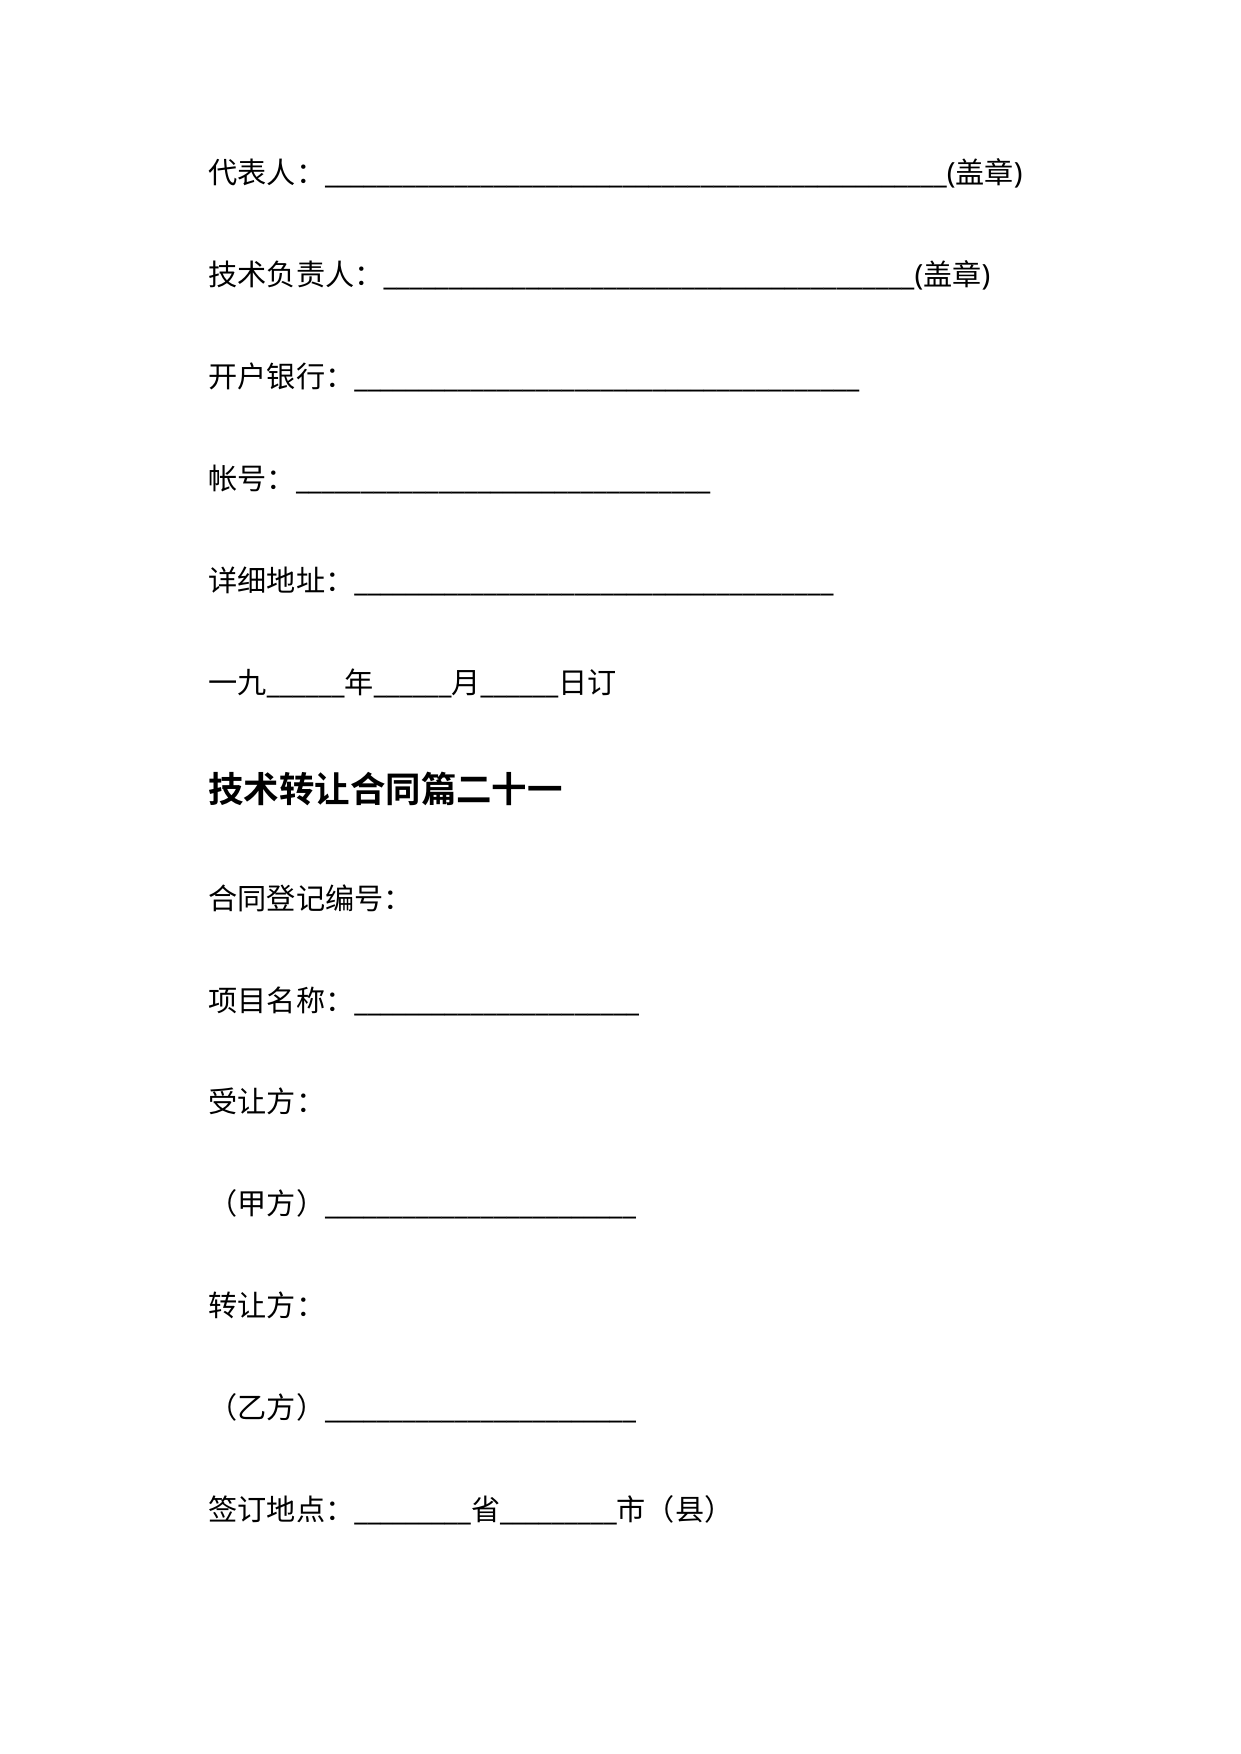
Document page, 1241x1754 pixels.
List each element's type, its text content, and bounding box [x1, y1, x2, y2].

text 项目名称：______________________ [150, 977, 1090, 1019]
text 帐号：________________________________ [150, 456, 1090, 498]
text 详细地址：_____________________________________ [150, 558, 1090, 600]
text 签订地点：_________省_________市（县） [150, 1487, 1090, 1529]
text （乙方）________________________ [150, 1384, 1090, 1427]
text 合同登记编号： [150, 875, 1090, 918]
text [150, 354, 1090, 396]
text （甲方）________________________ [150, 1181, 1090, 1223]
text 技术负责人：_________________________________________(盖章) [150, 252, 1090, 294]
text 技术转让合同篇二十一 [150, 762, 1090, 813]
text 受让方： [150, 1079, 1090, 1121]
text 一九______年______月______日订 [150, 660, 1090, 702]
text 代表人：________________________________________________(盖章) [150, 150, 1090, 192]
text 转让方： [150, 1283, 1090, 1325]
